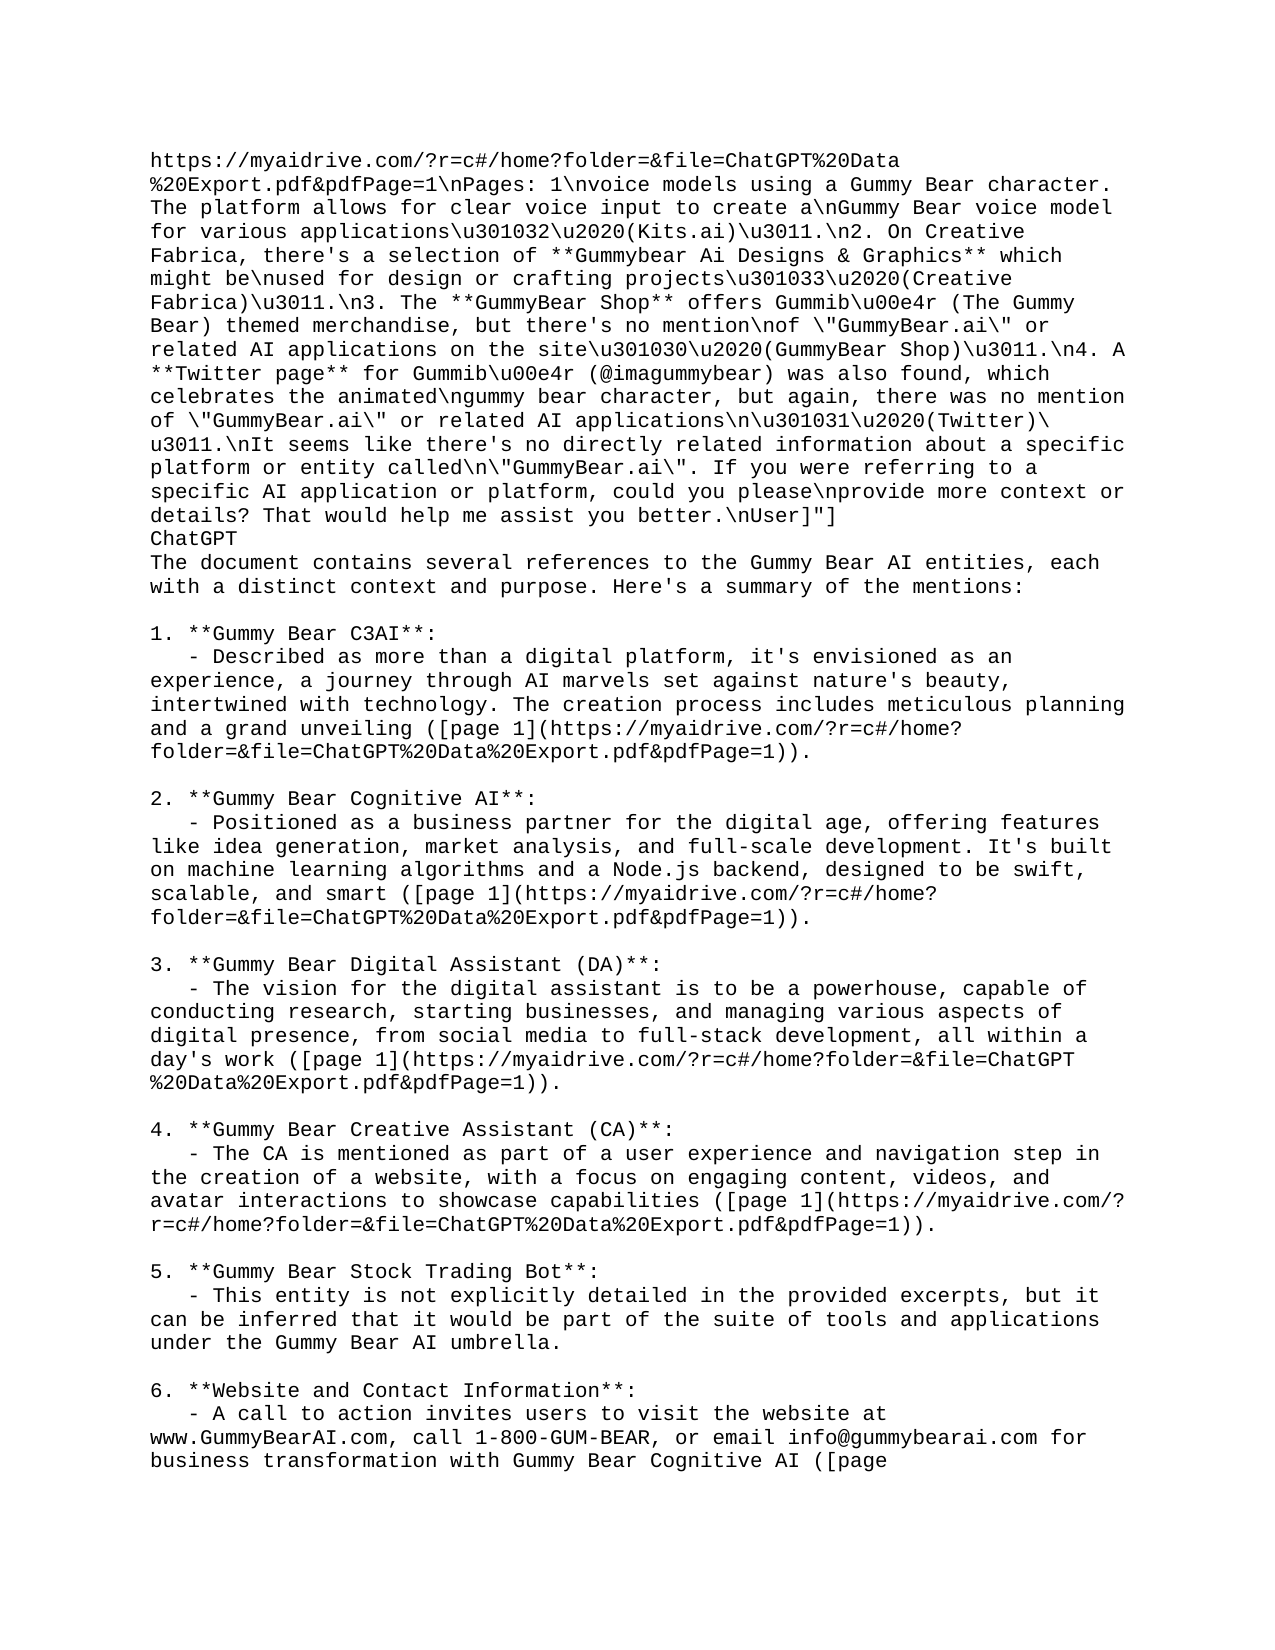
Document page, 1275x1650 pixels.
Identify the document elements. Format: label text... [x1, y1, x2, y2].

text - Described as more than a digital platform, it's envisioned as an experience, a journey through AI marvels set against nature's beauty, intertwined with technology. The creation process includes meticulous planning and a grand unveiling ([page 1](https://myaidrive.com/?r=c#/home?folder=&file=ChatGPT%20Data%20Export.pdf&pdfPage=1)). [150, 647, 1125, 765]
text 3. **Gummy Bear Digital Assistant (DA)**: [150, 954, 1125, 978]
text 1. **Gummy Bear C3AI**: [150, 623, 1125, 647]
text - This entity is not explicitly detailed in the provided excerpts, but it can be inferred that it would be part of the suite of tools and applications under the Gummy Bear AI umbrella. [150, 1285, 1125, 1356]
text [150, 150, 1125, 528]
text ChatGPT [150, 528, 1125, 552]
text The document contains several references to the Gummy Bear AI entities, each with a distinct context and purpose. Here's a summary of the mentions: [150, 552, 1125, 599]
text - The CA is mentioned as part of a user experience and navigation step in the creation of a website, with a focus on engaging content, videos, and avatar interactions to showcase capabilities ([page 1](https://myaidrive.com/?r=c#/home?folder=&file=ChatGPT%20Data%20Export.pdf&pdfPage=1)). [150, 1143, 1125, 1238]
text 2. **Gummy Bear Cognitive AI**: [150, 788, 1125, 812]
text 4. **Gummy Bear Creative Assistant (CA)**: [150, 1119, 1125, 1143]
text 6. **Website and Contact Information**: [150, 1379, 1125, 1403]
text 5. **Gummy Bear Stock Trading Bot**: [150, 1261, 1125, 1285]
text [150, 1403, 1125, 1474]
text - The vision for the digital assistant is to be a powerhouse, capable of conducting research, starting businesses, and managing various aspects of digital presence, from social media to full-stack development, all within a day's work ([page 1](https://myaidrive.com/?r=c#/home?folder=&file=ChatGPT%20Data%20Export.pdf&pdfPage=1)). [150, 978, 1125, 1096]
text - Positioned as a business partner for the digital age, offering features like idea generation, market analysis, and full-scale development. It's built on machine learning algorithms and a Node.js backend, designed to be swift, scalable, and smart ([page 1](https://myaidrive.com/?r=c#/home?folder=&file=ChatGPT%20Data%20Export.pdf&pdfPage=1)). [150, 812, 1125, 930]
